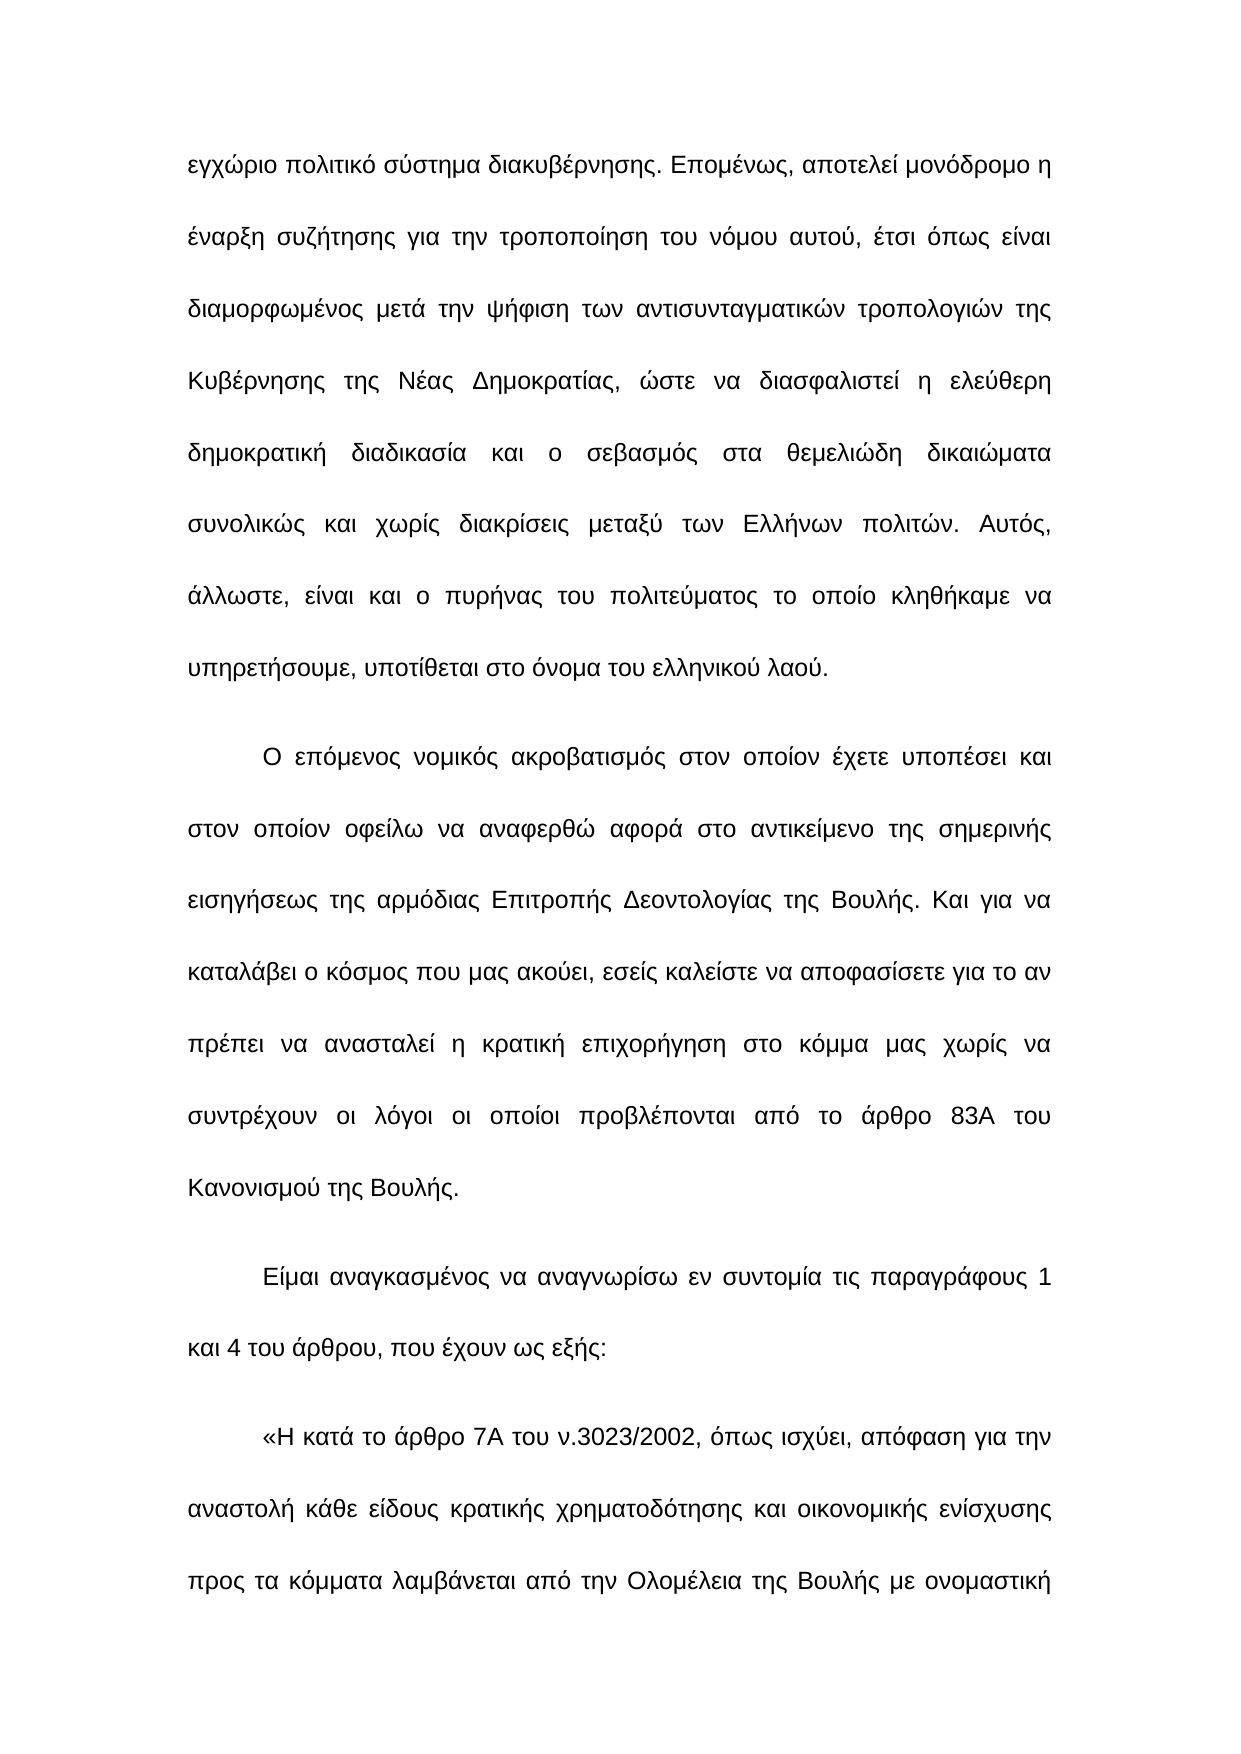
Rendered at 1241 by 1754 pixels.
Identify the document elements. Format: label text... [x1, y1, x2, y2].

text Ο επόμενος νομικός ακροβατισμός στον οποίον έχετε υποπέσει και στον οποίον οφείλω να αναφερθώ αφορά στο αντικείμενο της σημερινής εισηγήσεως της αρμόδιας Επιτροπής Δεοντολογίας της Βουλής. Και για να καταλάβει ο κόσμος που μας ακούει, εσείς καλείστε να αποφασίσετε για το αν πρέπει να ανασταλεί η κρατική επιχορήγηση στο κόμμα μας χωρίς να συντρέχουν οι λόγοι οι οποίοι προβλέπονται από το άρθρο 83Α του Κανονισμού της Βουλής. [187, 742, 1053, 1202]
text Είμαι αναγκασμένος να αναγνωρίσω εν συντομία τις παραγράφους 1 και 4 του άρθρου, που έχουν ως εξής: [187, 1261, 1053, 1362]
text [187, 150, 1053, 682]
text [187, 1422, 1053, 1594]
